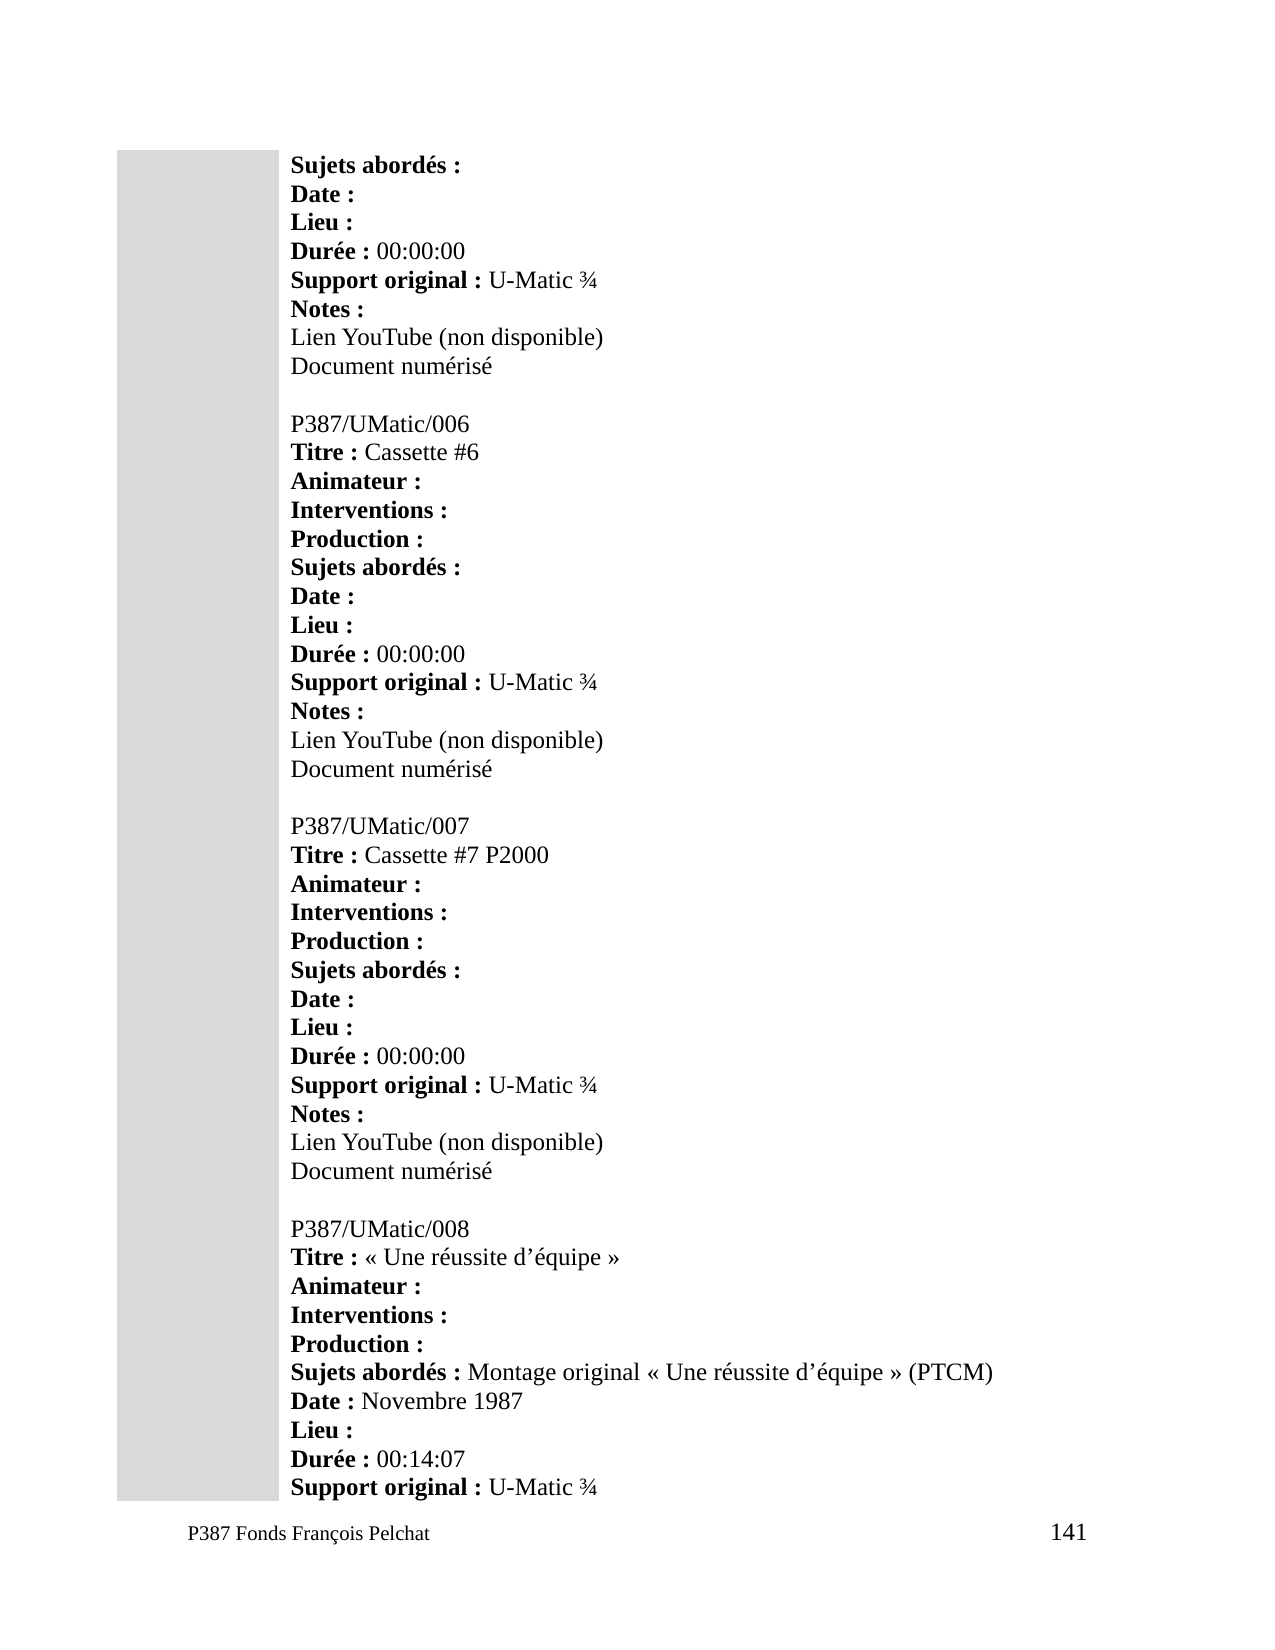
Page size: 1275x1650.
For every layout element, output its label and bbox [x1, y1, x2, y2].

table_cell [279, 150, 1092, 1501]
table_cell [117, 150, 279, 1501]
